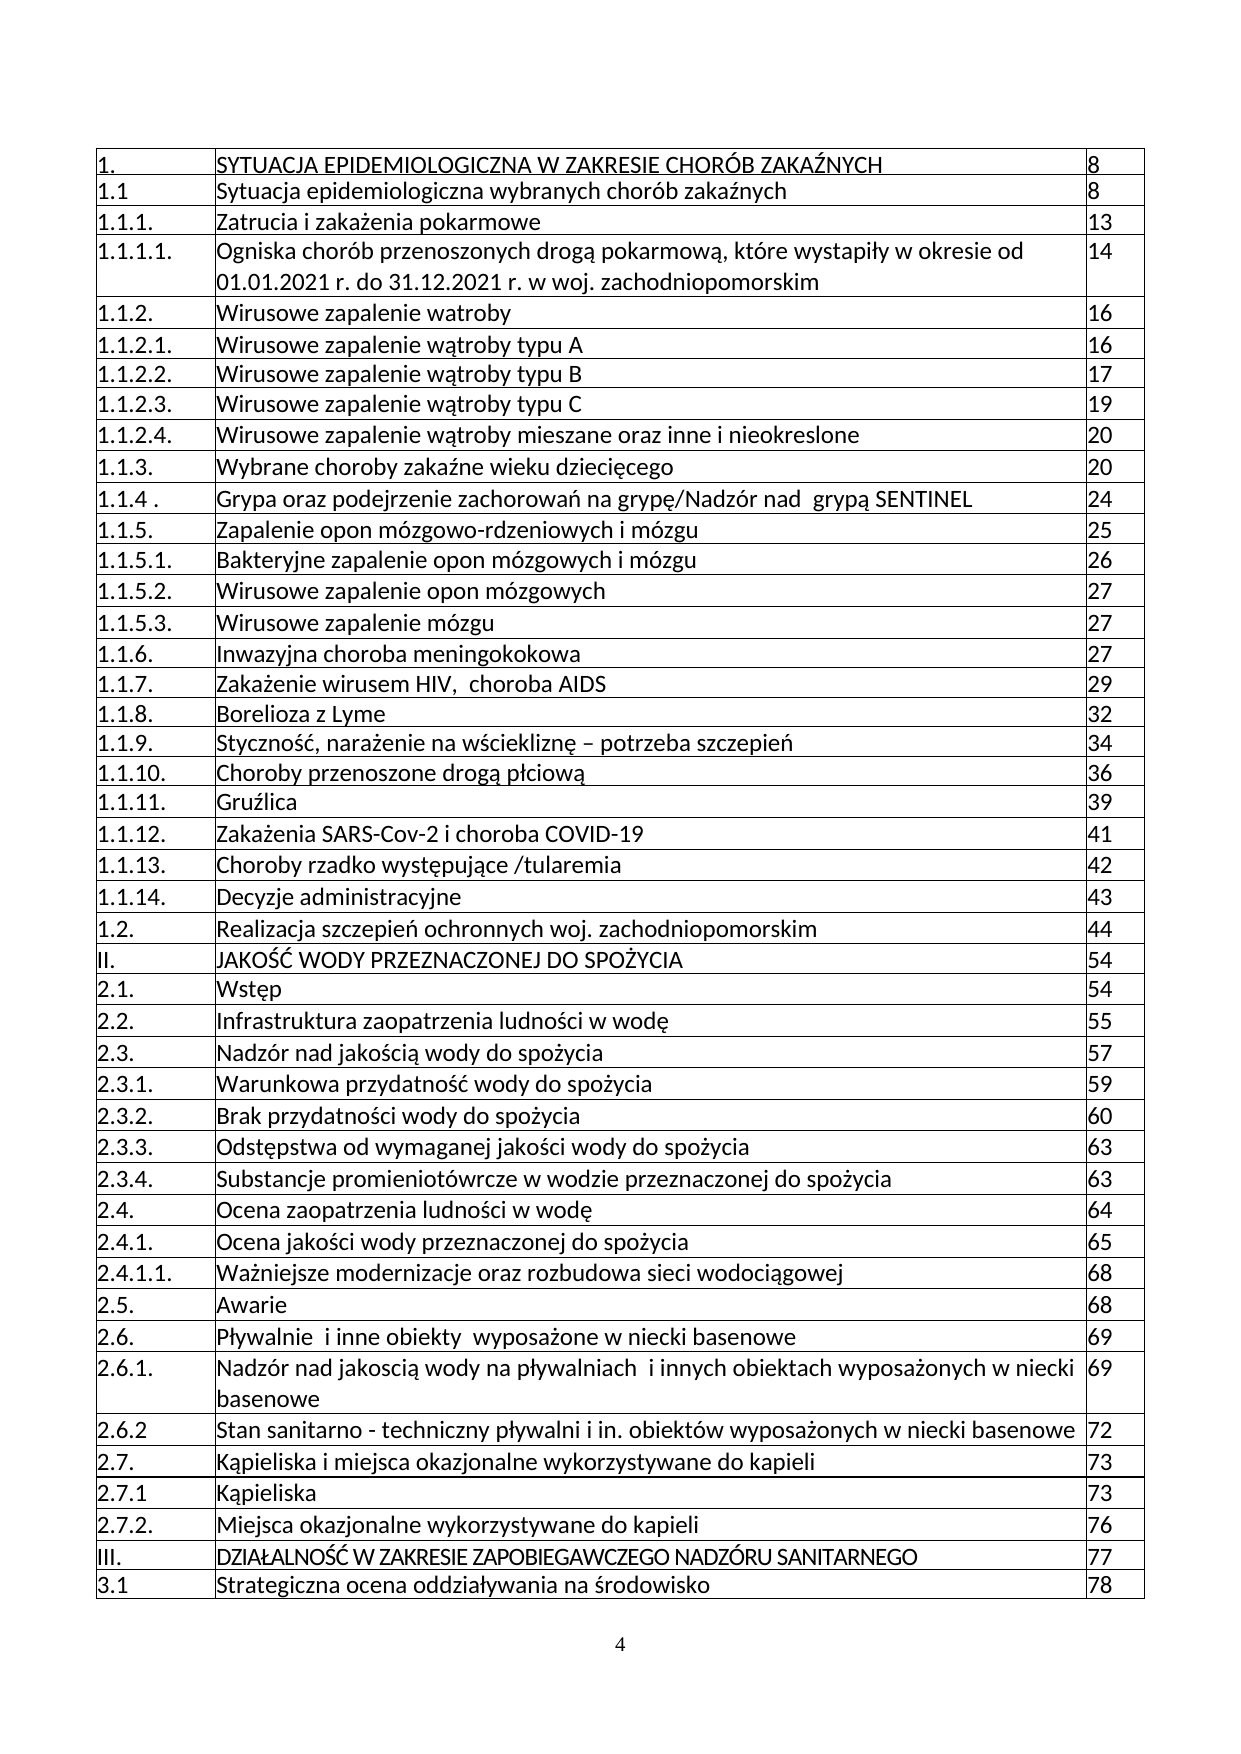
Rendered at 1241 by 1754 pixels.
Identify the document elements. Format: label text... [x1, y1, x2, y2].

table_cell 1.1.5.2. [97, 575, 215, 606]
table_cell 2.4.1. [97, 1226, 215, 1257]
table_cell 1.1.10. [97, 757, 215, 785]
table_cell 1.1.6. [97, 639, 215, 667]
table_cell 8 [1087, 175, 1144, 204]
table_cell Strategiczna ocena oddziaływania na środowisko 3.1.Strategiczna ocena oddziaływania na środowisko 3.1.Strategiczna ocena oddziaływania na środowisko [216, 1570, 1086, 1598]
table_cell 2.4. [97, 1195, 215, 1225]
table_cell 2.7. [97, 1446, 215, 1476]
table_cell Miejsca okazjonalne wykorzystywane do kapieli [216, 1509, 1086, 1539]
table_cell 2.3.2. [97, 1100, 215, 1130]
table_cell 34 [1087, 727, 1144, 756]
table_cell 25 [1087, 514, 1144, 543]
table_cell Wirusowe zapalenie watroby [216, 297, 1086, 328]
table_cell Realizacja szczepień ochronnych woj. zachodniopomorskim [216, 913, 1086, 943]
table_cell 16 [1087, 297, 1144, 328]
table_cell 3.1 [97, 1570, 215, 1598]
table_cell Styczność, narażenie na wściekliznę – potrzeba szczepień [216, 727, 1086, 756]
table_cell Substancje promieniotówrcze w wodzie przeznaczonej do spożycia [216, 1163, 1086, 1193]
table_cell 1.1.2.3. [97, 388, 215, 418]
table_cell 1.1 [97, 175, 215, 204]
table_cell 2.6. [97, 1321, 215, 1351]
table_cell 1. [97, 149, 215, 174]
table_cell 1.1.9. [97, 727, 215, 756]
table_cell Zapalenie opon mózgowo-rdzeniowych i mózgu [216, 514, 1086, 543]
table_cell Ogniska chorób przenoszonych drogą pokarmową, które wystapiły w okresie od 01.01.2021 r. do 31.12.2021 r. w woj. zachodniopomorskim [216, 235, 1086, 296]
table_cell 1.1.5. [97, 514, 215, 543]
table_cell 27 [1087, 607, 1144, 637]
table_cell 54 [1087, 944, 1144, 972]
table_cell 73 [1087, 1478, 1144, 1508]
table_cell 8 [1087, 149, 1144, 174]
table_cell Zakażenia SARS-Cov-2 i choroba COVID-19 [216, 818, 1086, 848]
table_cell 1.1.8. [97, 698, 215, 726]
table_cell 2.3. [97, 1037, 215, 1067]
table_cell Odstępstwa od wymaganej jakości wody do spożycia [216, 1131, 1086, 1162]
table_cell 2.3.4. [97, 1163, 215, 1193]
table_cell 77 [1087, 1541, 1144, 1569]
table_cell Wstęp [216, 974, 1086, 1004]
table_cell Wirusowe zapalenie wątroby typu A [216, 329, 1086, 357]
table_cell 54 [1087, 974, 1144, 1004]
table_cell 13 [1087, 206, 1144, 234]
table_cell Wirusowe zapalenie opon mózgowych [216, 575, 1086, 606]
table_cell 1.1.5.1. [97, 544, 215, 574]
table_cell 1.1.1. [97, 206, 215, 234]
table_cell 32 [1087, 698, 1144, 726]
table_cell 39 [1087, 786, 1144, 817]
table_cell 73 [1087, 1446, 1144, 1476]
table_cell III. [97, 1541, 215, 1569]
table_cell 69 [1087, 1352, 1144, 1413]
table_cell 1.1.1.1. [97, 235, 215, 296]
table_cell Stan sanitarno - techniczny pływalni i in. obiektów wyposażonych w niecki basenowe [216, 1414, 1086, 1445]
table_cell 20 [1087, 420, 1144, 450]
table_cell 76 [1087, 1509, 1144, 1539]
table_cell Sytuacja epidemiologiczna wybranych chorób zakaźnych [216, 175, 1086, 204]
table_cell Decyzje administracyjne [216, 881, 1086, 912]
table_cell Nadzór nad jakością wody do spożycia [216, 1037, 1086, 1067]
table_cell 72 [1087, 1414, 1144, 1445]
table_cell 19 [1087, 388, 1144, 418]
table_cell 57 [1087, 1037, 1144, 1067]
table_cell Wirusowe zapalenie wątroby typu C [216, 388, 1086, 418]
table_cell DZIAŁALNOŚĆ W ZAKRESIE ZAPOBIEGAWCZEGO NADZÓRU SANITARNEGO [216, 1541, 1086, 1569]
table_cell 63 [1087, 1163, 1144, 1193]
table_cell Zakażenie wirusem HIV, choroba AIDS [216, 668, 1086, 697]
table_cell 26 [1087, 544, 1144, 574]
table_cell 2.3.1. [97, 1068, 215, 1099]
table_cell Bakteryjne zapalenie opon mózgowych i mózgu [216, 544, 1086, 574]
table_cell Borelioza z Lyme [216, 698, 1086, 726]
table_cell 42 [1087, 850, 1144, 880]
table_cell Grypa oraz podejrzenie zachorowań na grypę/Nadzór nad grypą SENTINEL [216, 483, 1086, 513]
table_cell JAKOŚĆ WODY PRZEZNACZONEJ DO SPOŻYCIA [216, 944, 1086, 972]
table_cell 2.2. [97, 1005, 215, 1036]
table_cell 65 [1087, 1226, 1144, 1257]
table_cell Infrastruktura zaopatrzenia ludności w wodę [216, 1005, 1086, 1036]
table_cell 36 [1087, 757, 1144, 785]
table_cell Wirusowe zapalenie mózgu [216, 607, 1086, 637]
table_cell Kąpieliska i miejsca okazjonalne wykorzystywane do kapieli [216, 1446, 1086, 1476]
table_cell Kąpieliska [216, 1478, 1086, 1508]
table_cell 29 [1087, 668, 1144, 697]
table_cell 1.1.2.4. [97, 420, 215, 450]
table_cell 1.1.12. [97, 818, 215, 848]
table_cell Awarie [216, 1289, 1086, 1320]
table_cell 2.4.1.1. [97, 1258, 215, 1288]
table_cell 1.1.14. [97, 881, 215, 912]
table_cell SYTUACJA EPIDEMIOLOGICZNA W ZAKRESIE CHORÓB ZAKAŹNYCH [216, 149, 1086, 174]
table_cell 1.1.7. [97, 668, 215, 697]
table_cell Wybrane choroby zakaźne wieku dziecięcego [216, 451, 1086, 482]
table_cell II. [97, 944, 215, 972]
table_cell 59 [1087, 1068, 1144, 1099]
table_cell 68 [1087, 1258, 1144, 1288]
table_cell Inwazyjna choroba meningokokowa [216, 639, 1086, 667]
table_cell 69 [1087, 1321, 1144, 1351]
table_cell 27 [1087, 575, 1144, 606]
table_cell Choroby przenoszone drogą płciową [216, 757, 1086, 785]
table_cell Ocena jakości wody przeznaczonej do spożycia [216, 1226, 1086, 1257]
table_cell 17 [1087, 359, 1144, 387]
table_cell 1.1.4 . [97, 483, 215, 513]
table_cell 2.7.1 [97, 1478, 215, 1508]
table_cell 44 [1087, 913, 1144, 943]
table_cell 1.1.3. [97, 451, 215, 482]
table_cell Brak przydatności wody do spożycia [216, 1100, 1086, 1130]
table_cell 2.6.1. [97, 1352, 215, 1413]
table_cell 43 [1087, 881, 1144, 912]
table_cell Zatrucia i zakażenia pokarmowe [216, 206, 1086, 234]
table_cell 60 [1087, 1100, 1144, 1130]
table_cell 2.6.2 [97, 1414, 215, 1445]
table_cell Pływalnie i inne obiekty wyposażone w niecki basenowe [216, 1321, 1086, 1351]
table_cell 1.1.11. [97, 786, 215, 817]
table_cell 41 [1087, 818, 1144, 848]
table_cell 1.1.5.3. [97, 607, 215, 637]
table_cell 24 [1087, 483, 1144, 513]
table_cell 2.1. [97, 974, 215, 1004]
table_cell 1.1.13. [97, 850, 215, 880]
table_cell Wirusowe zapalenie wątroby mieszane oraz inne i nieokreslone [216, 420, 1086, 450]
table_cell 1.1.2.1. [97, 329, 215, 357]
table_cell 14 [1087, 235, 1144, 296]
table_cell Choroby rzadko występujące /tularemia [216, 850, 1086, 880]
table_cell 63 [1087, 1131, 1144, 1162]
table_cell Ocena zaopatrzenia ludności w wodę [216, 1195, 1086, 1225]
table_cell Warunkowa przydatność wody do spożycia [216, 1068, 1086, 1099]
table_cell 2.7.2. [97, 1509, 215, 1539]
table_cell 78 [1087, 1570, 1144, 1598]
table_cell Ważniejsze modernizacje oraz rozbudowa sieci wodociągowej [216, 1258, 1086, 1288]
table_cell 55 [1087, 1005, 1144, 1036]
table_cell 2.3.3. [97, 1131, 215, 1162]
table_cell 1.1.2.2. [97, 359, 215, 387]
table_cell 64 [1087, 1195, 1144, 1225]
table_cell 1.1.2. [97, 297, 215, 328]
table_cell 20 [1087, 451, 1144, 482]
table_cell 1.2. [97, 913, 215, 943]
table_cell Gruźlica [216, 786, 1086, 817]
table_cell Nadzór nad jakoscią wody na pływalniach i innych obiektach wyposażonych w niecki basenowe [216, 1352, 1086, 1413]
table_cell 68 [1087, 1289, 1144, 1320]
table_cell 16 [1087, 329, 1144, 357]
table_cell 2.5. [97, 1289, 215, 1320]
table_cell 27 [1087, 639, 1144, 667]
table_cell Wirusowe zapalenie wątroby typu B [216, 359, 1086, 387]
